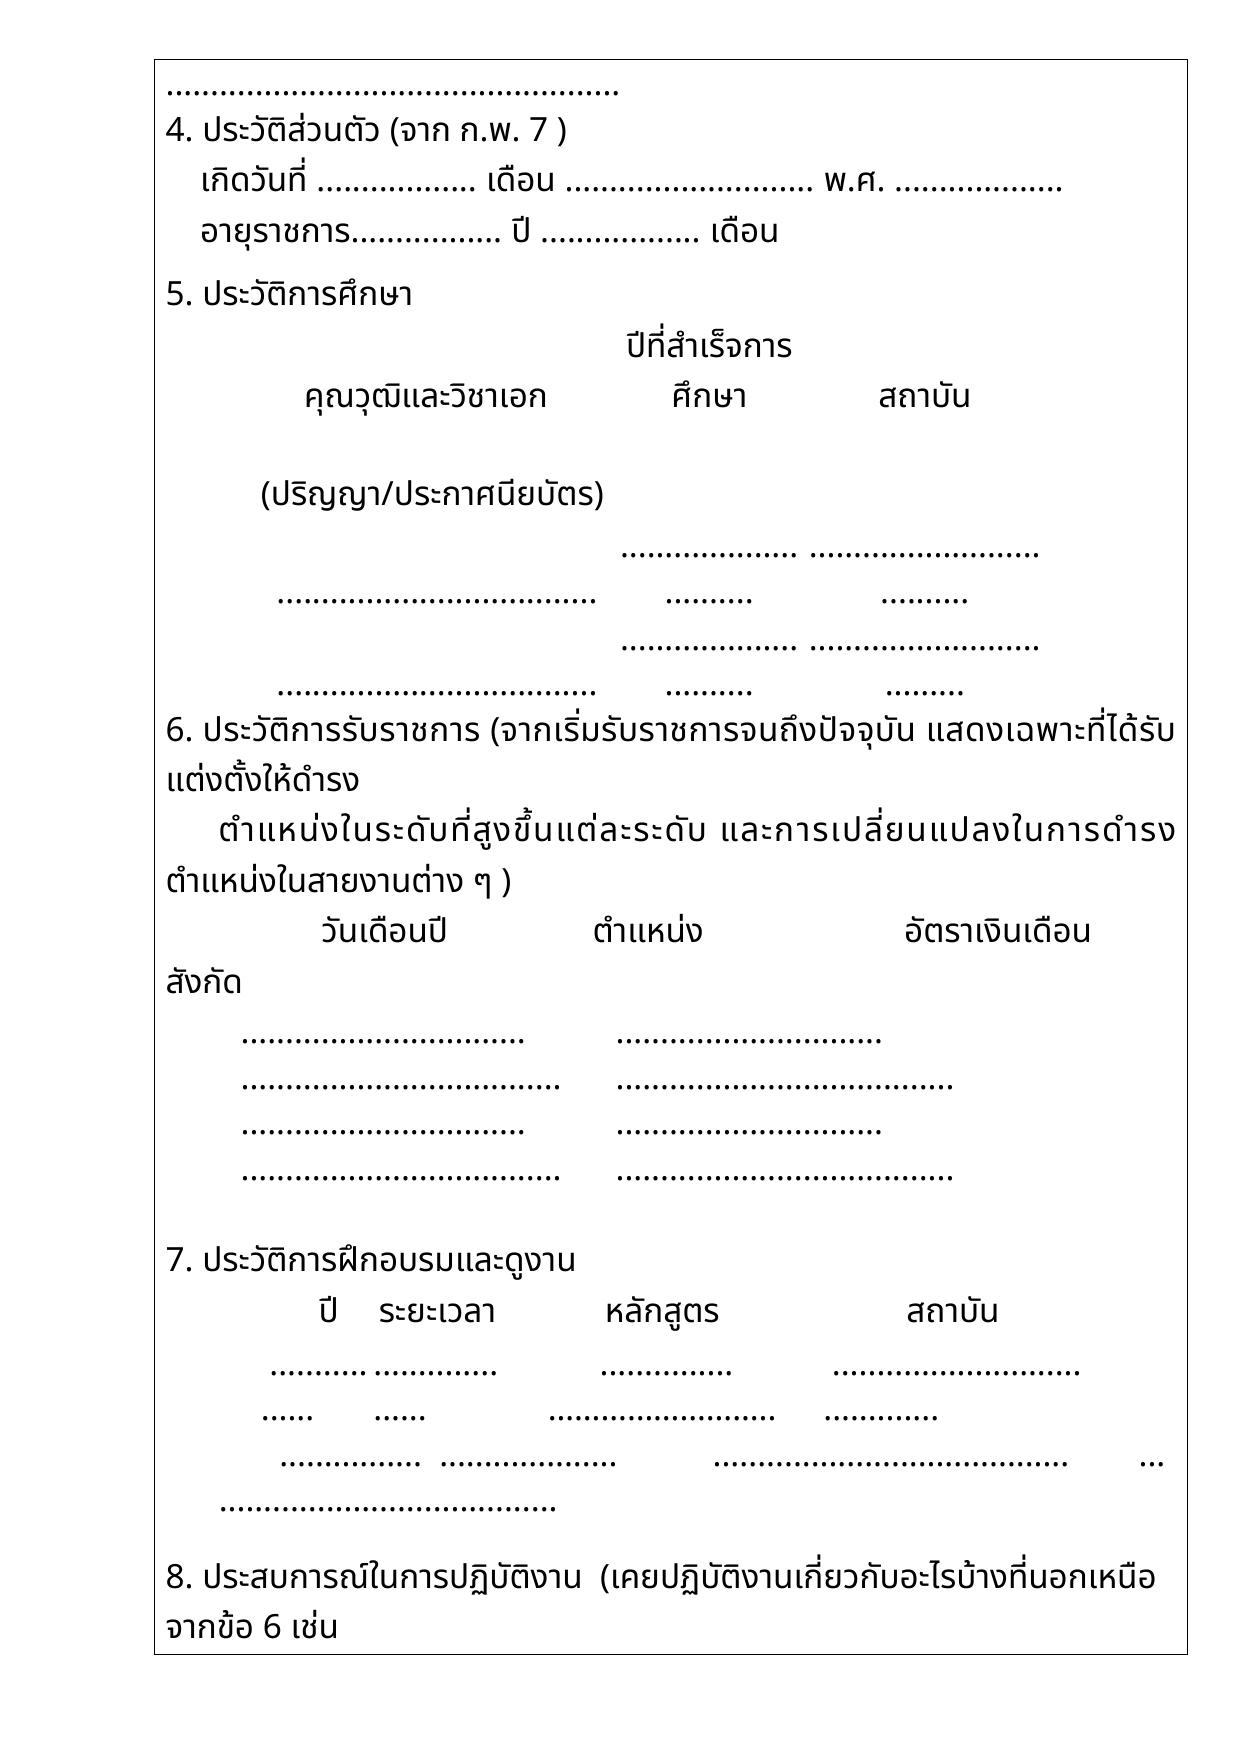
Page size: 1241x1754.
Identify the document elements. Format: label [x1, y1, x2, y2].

table_cell [155, 60, 1187, 1654]
